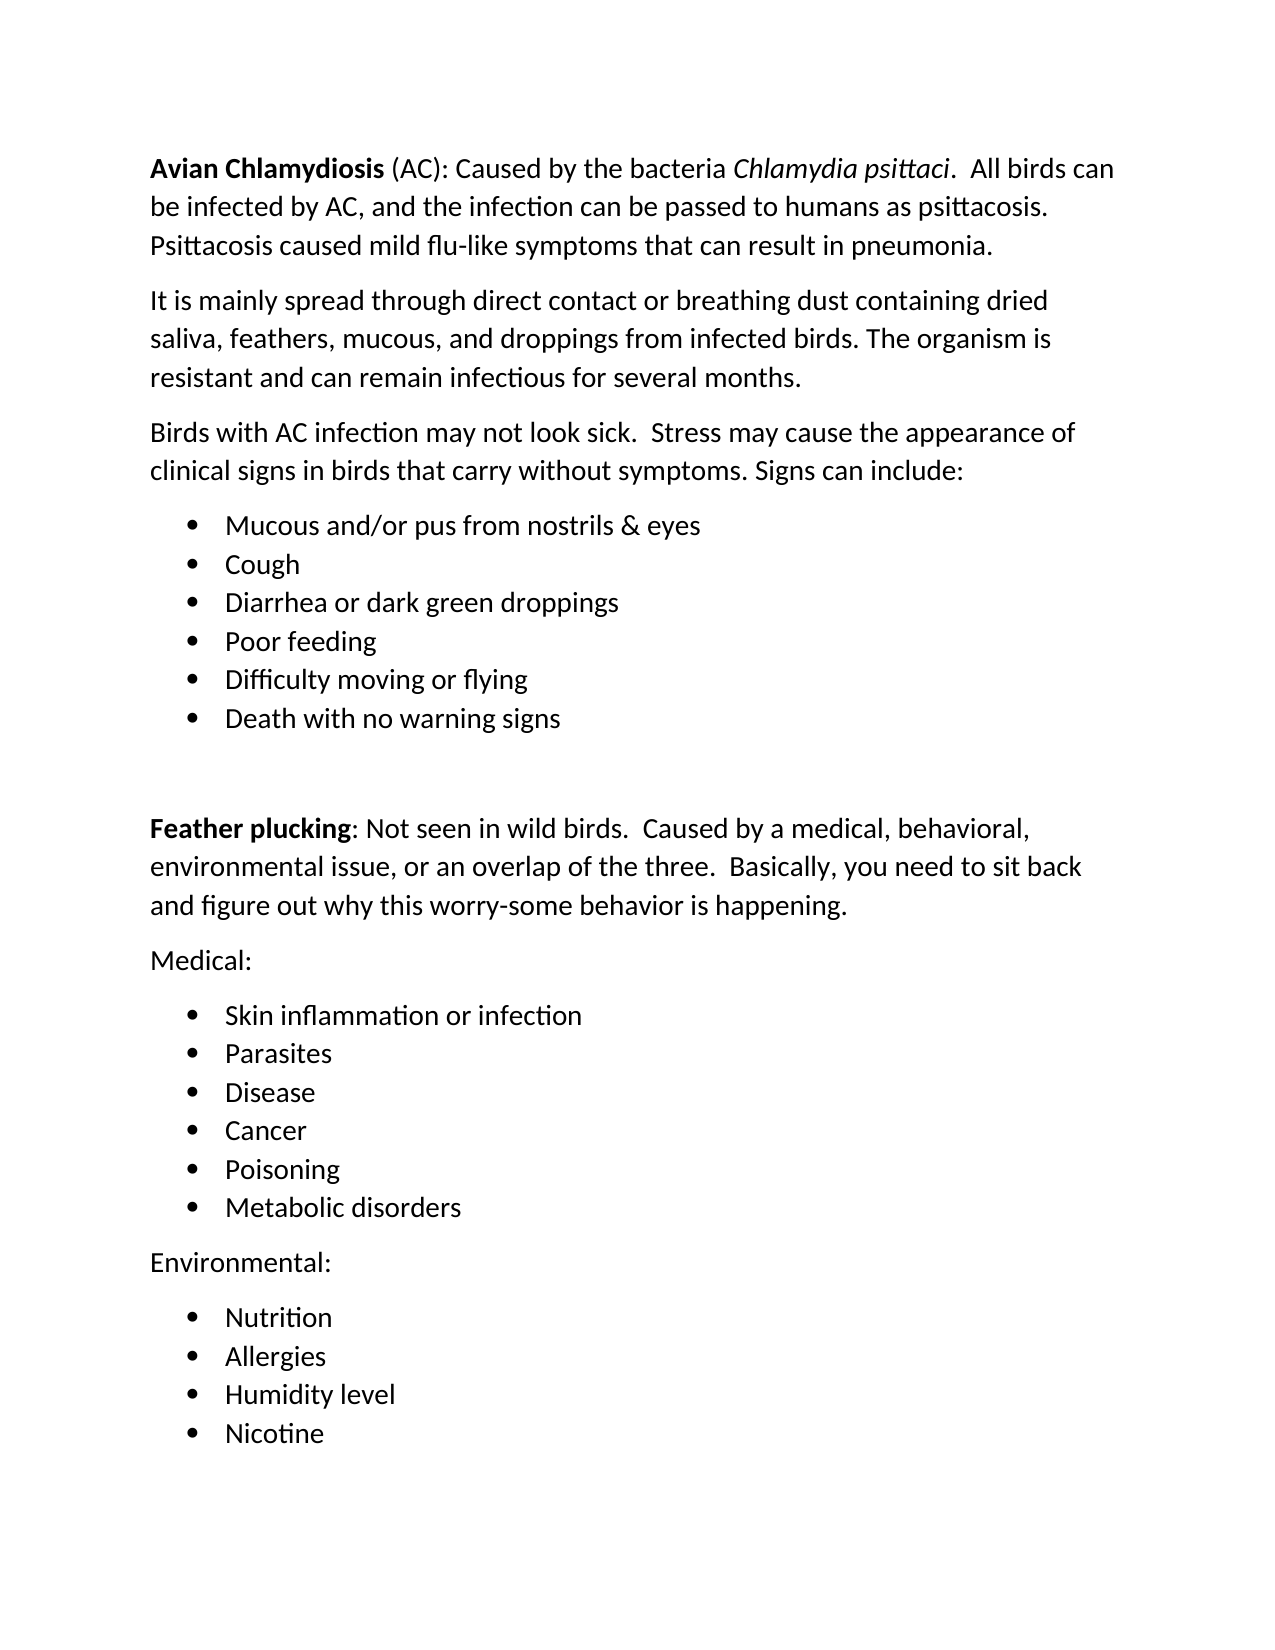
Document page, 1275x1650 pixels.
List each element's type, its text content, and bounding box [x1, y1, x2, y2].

text Birds with AC infection may not look sick. Stress may cause the appearance of clinical signs in birds that carry without symptoms. Signs can include: [150, 414, 1125, 488]
list Mucous and/or pus from nostrils & eyes [187, 507, 1125, 543]
list Humidity level [187, 1376, 1125, 1412]
list Disease [187, 1074, 1125, 1109]
list Nicotine [187, 1415, 1125, 1450]
list Difficulty moving or flying [187, 661, 1125, 697]
text Environmental: [150, 1244, 1125, 1280]
list Poisoning [187, 1151, 1125, 1186]
list Allergies [187, 1338, 1125, 1373]
list Death with no warning signs [187, 700, 1125, 735]
text Medical: [150, 942, 1125, 977]
text Avian Chlamydiosis (AC): Caused by the bacteria Chlamydia psittaci. All birds can be infected by AC, and the infection can be passed to humans as psittacosis. Psittacosis caused mild flu-like symptoms that can result in pneumonia. [150, 150, 1125, 262]
list Poor feeding [187, 623, 1125, 658]
text It is mainly spread through direct contact or breathing dust containing dried saliva, feathers, mucous, and droppings from infected birds. The organism is resistant and can remain infectious for several months. [150, 282, 1125, 394]
text Feather plucking: Not seen in wild birds. Caused by a medical, behavioral, environmental issue, or an overlap of the three. Basically, you need to sit back and figure out why this worry-some behavior is happening. [150, 810, 1125, 922]
list Metabolic disorders [187, 1189, 1125, 1225]
list Parasites [187, 1035, 1125, 1071]
list Skin inflammation or infection [187, 997, 1125, 1033]
list Cough [187, 546, 1125, 582]
list Cancer [187, 1112, 1125, 1148]
list Diarrhea or dark green droppings [187, 584, 1125, 620]
list Nutrition [187, 1299, 1125, 1335]
